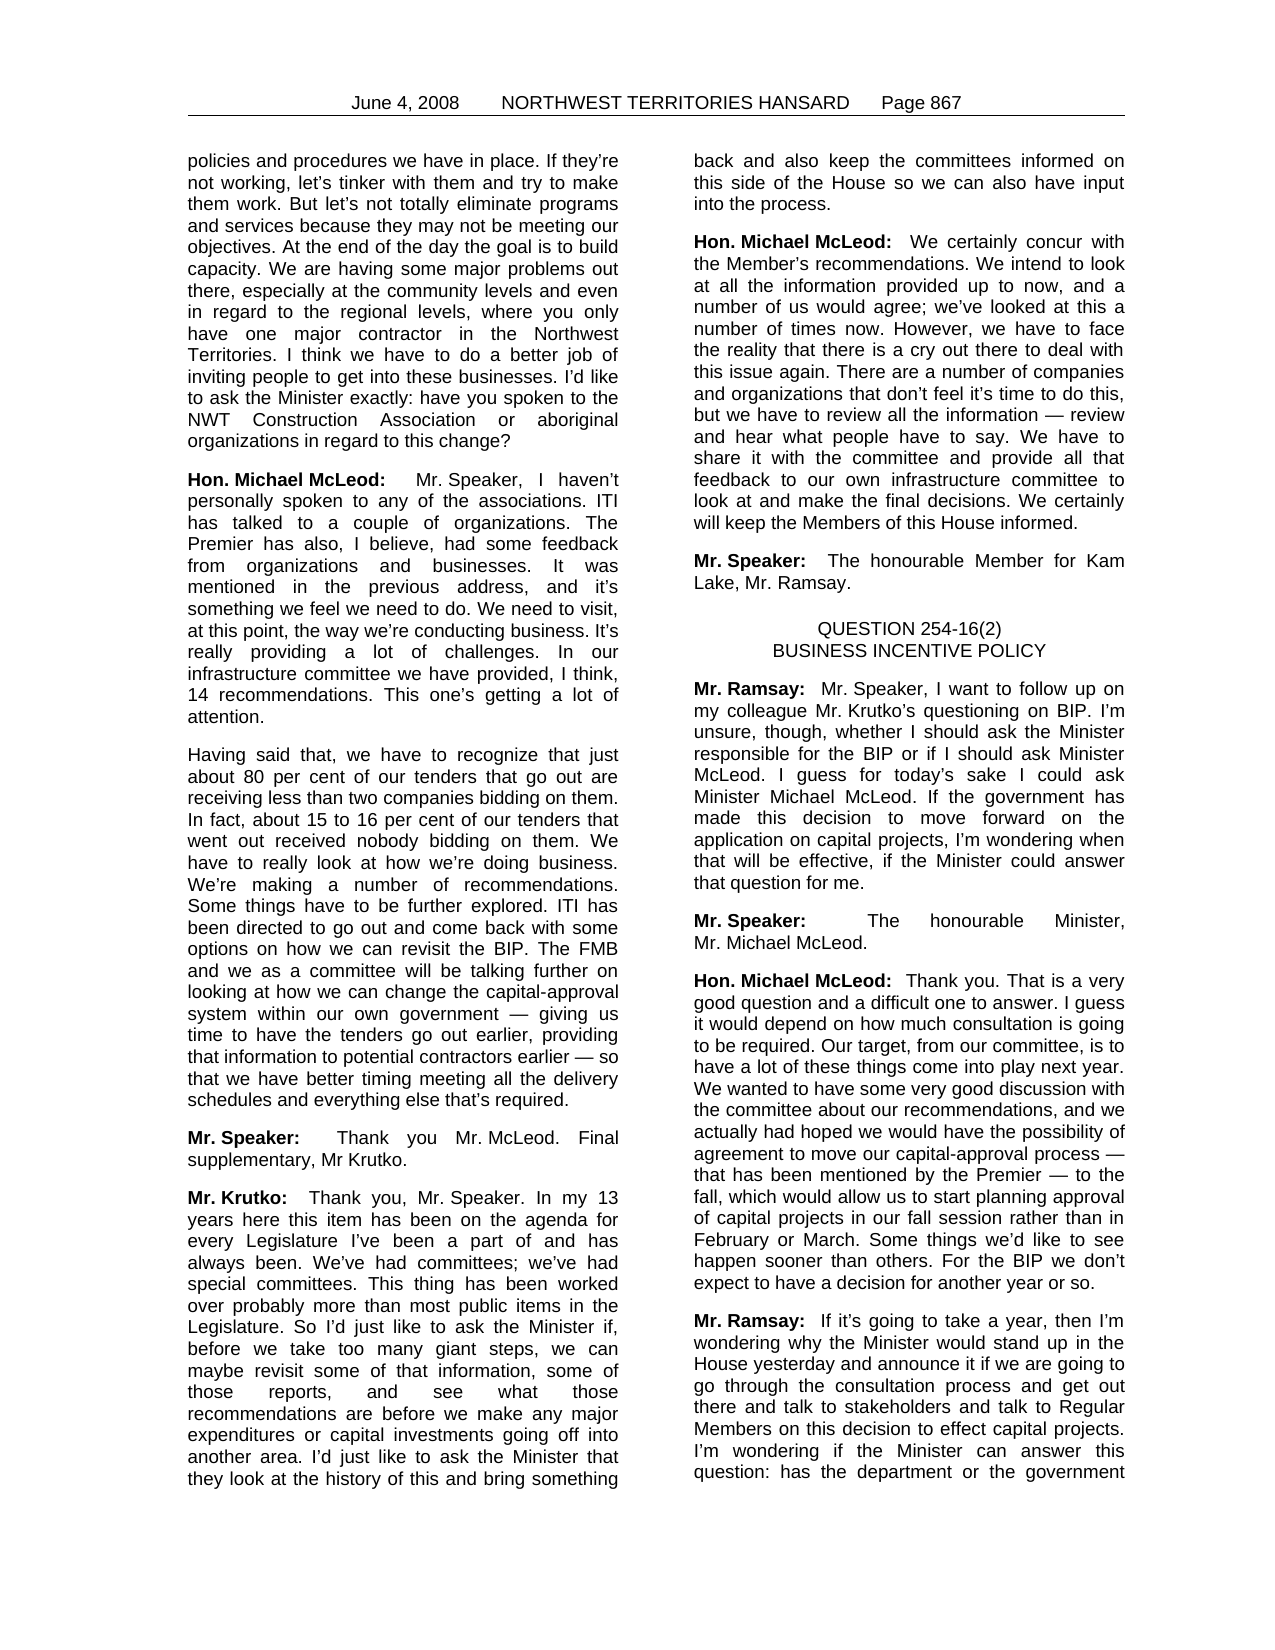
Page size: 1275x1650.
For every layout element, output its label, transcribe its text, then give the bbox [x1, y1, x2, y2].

text Mr. Speaker: Thank you Mr. McLeod. Final supplementary, Mr Krutko. [187, 1127, 619, 1170]
text Hon. Michael McLeod: Thank you. That is a very good question and a difficult one to answer. I guess it would depend on how much consultation is going to be required. Our target, from our committee, is to have a lot of these things come into play next year. We wanted to have some very good discussion with the committee about our recommendations, and we actually had hoped we would have the possibility of agreement to move our capital-approval process —that has been mentioned by the Premier — to the fall, which would allow us to start planning approval of capital projects in our fall session rather than in February or March. Some things we’d like to see happen sooner than others. For the BIP we don’t expect to have a decision for another year or so. [694, 970, 1125, 1293]
text Hon. Michael McLeod: We certainly concur with the Member’s recommendations. We intend to look at all the information provided up to now, and a number of us would agree; we’ve looked at this a number of times now. However, we have to face the reality that there is a cry out there to deal with this issue again. There are a number of companies and organizations that don’t feel it’s time to do this, but we have to review all the information — review and hear what people have to say. We have to share it with the committee and provide all that feedback to our own infrastructure committee to look at and make the final decisions. We certainly will keep the Members of this House informed. [694, 231, 1125, 533]
subtitle Question 254-16(2) Business Incentive Policy [694, 618, 1125, 661]
text Mr. Ramsay: Mr. Speaker, I want to follow up on my colleague Mr. Krutko’s questioning on BIP. I’m unsure, though, whether I should ask the Minister responsible for the BIP or if I should ask Minister McLeod. I guess for today’s sake I could ask Minister Michael McLeod. If the government has made this decision to move forward on the application on capital projects, I’m wondering when that will be effective, if the Minister could answer that question for me. [694, 678, 1125, 893]
text Mr. Speaker: The honourable Member for Kam Lake, Mr. Ramsay. [694, 550, 1125, 593]
text Mr. Krutko: Thank you, Mr. Speaker. In my 13 years here this item has been on the agenda for every Legislature I’ve been a part of and has always been. We’ve had committees; we’ve had special committees. This thing has been worked over probably more than most public items in the Legislature. So I’d just like to ask the Minister if, before we take too many giant steps, we can maybe revisit some of that information, some of those reports, and see what those recommendations are before we make any major expenditures or capital investments going off into another area. I’d just like to ask the Minister that they look at the history of this and bring something back and also keep the committees informed on this side of the House so we can also have input into the process. [187, 1187, 619, 1489]
text Having said that, we have to recognize that just about 80 per cent of our tenders that go out are receiving less than two companies bidding on them. In fact, about 15 to 16 per cent of our tenders that went out received nobody bidding on them. We have to really look at how we’re doing business. We’re making a number of recommendations. Some things have to be further explored. ITI has been directed to go out and come back with some options on how we can revisit the BIP. The FMB and we as a committee will be talking further on looking at how we can change the capital-approval system within our own government — giving us time to have the tenders go out earlier, providing that information to potential contractors earlier — so that we have better timing meeting all the delivery schedules and everything else that’s required. [187, 744, 619, 1111]
text Hon. Michael McLeod: Mr. Speaker, I haven’t personally spoken to any of the associations. ITI has talked to a couple of organizations. The Premier has also, I believe, had some feedback from organizations and businesses. It was mentioned in the previous address, and it’s something we feel we need to do. We need to visit, at this point, the way we’re conducting business. It’s really providing a lot of challenges. In our infrastructure committee we have provided, I think, 14 recommendations. This one’s getting a lot of attention. [187, 468, 619, 727]
text Mr. Speaker: The honourable Minister, Mr. Michael McLeod. [694, 910, 1125, 953]
